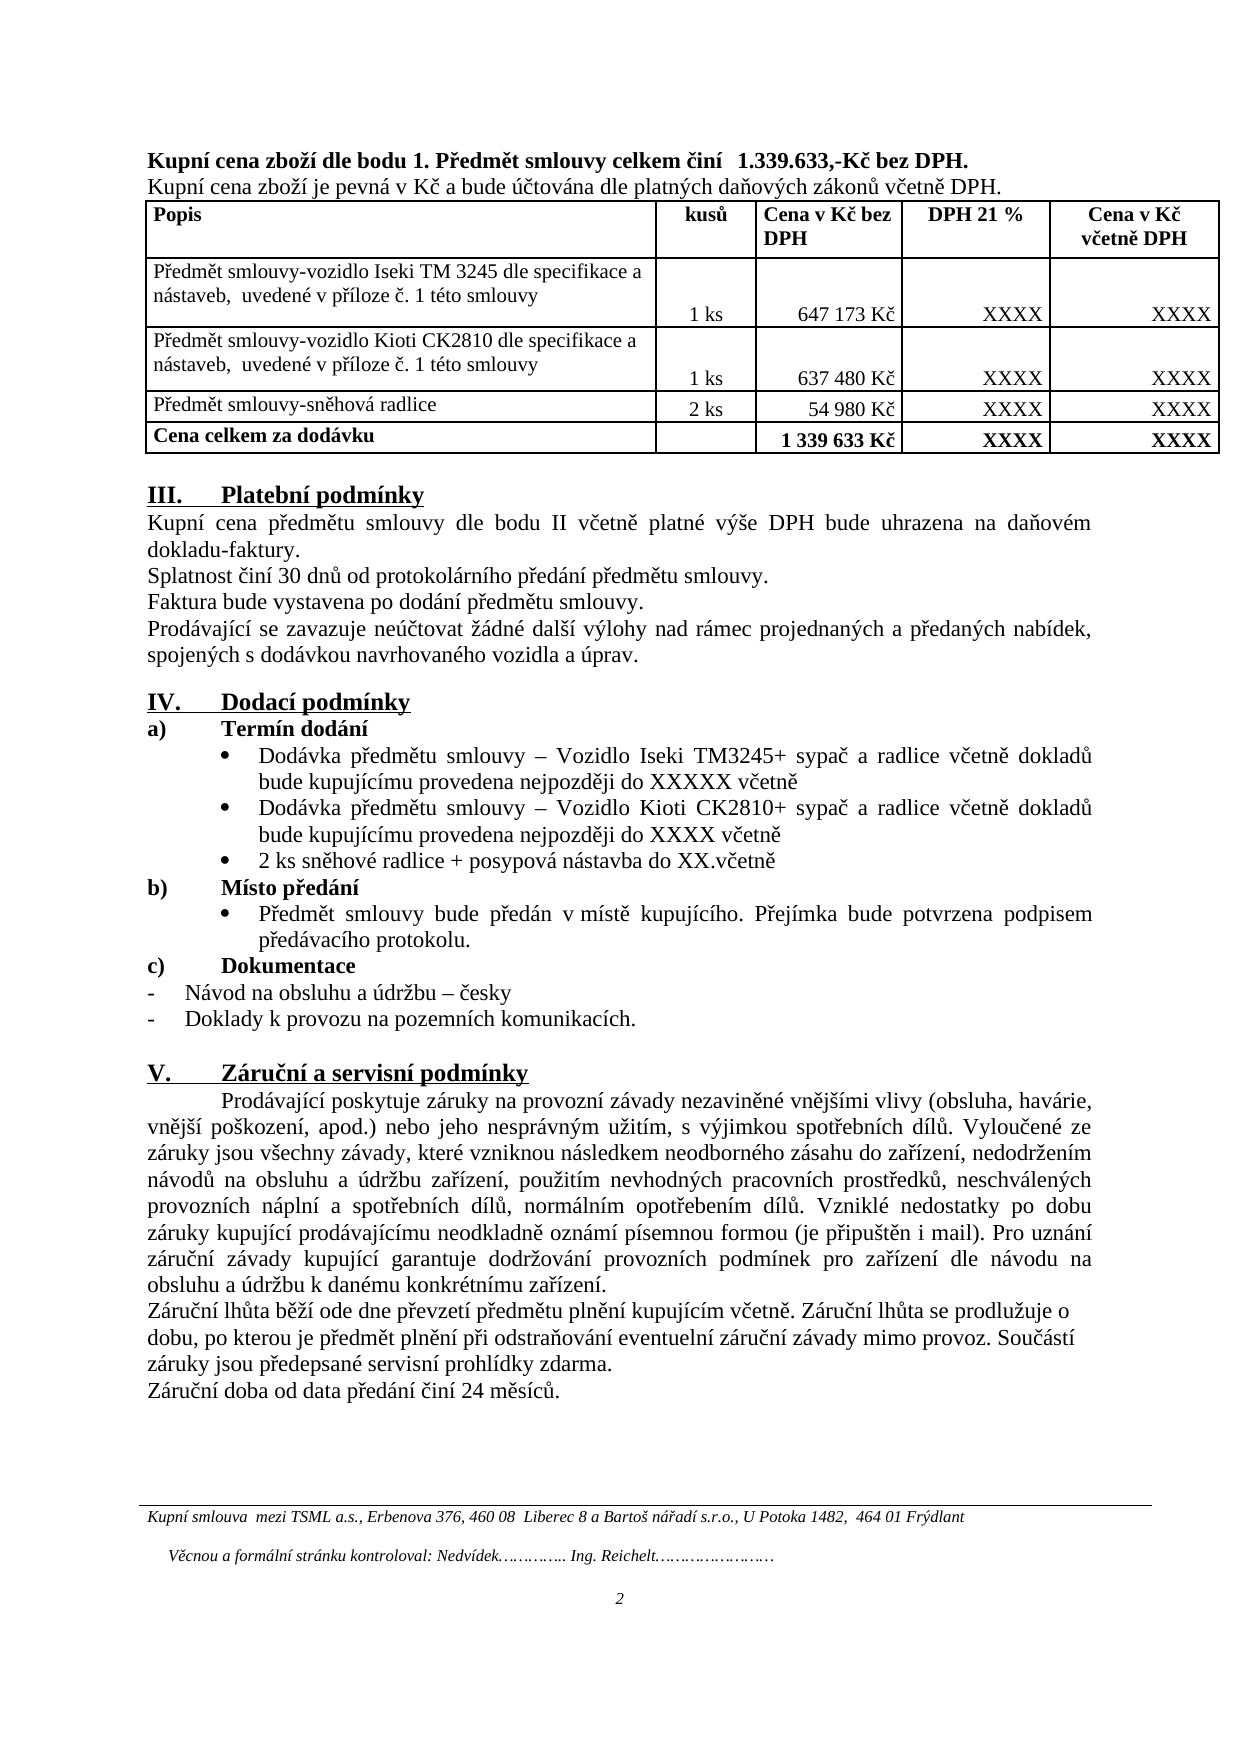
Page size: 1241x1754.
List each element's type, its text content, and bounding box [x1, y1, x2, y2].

text b) Místo předání [147, 873, 1093, 900]
table_cell XXXX [1051, 392, 1218, 421]
list Doklady k provozu na pozemních komunikacích. [147, 1005, 1093, 1032]
text Prodávající se zavazuje neúčtovat žádné další výlohy nad rámec projednaných a předaných nabídek, spojených s dodávkou navrhovaného vozidla a úprav. [147, 615, 1093, 667]
table_cell Předmět smlouvy-sněhová radlice [147, 392, 655, 421]
text Záruční doba od data předání činí 24 měsíců. [147, 1377, 1093, 1403]
table_cell 1 ks [657, 259, 755, 326]
table_cell Cena celkem za dodávku [147, 423, 655, 452]
table_cell 1 ks [657, 328, 755, 390]
table_cell XXXX [903, 328, 1049, 390]
table_cell 54 980 Kč [757, 392, 901, 421]
subtitle V. Záruční a servisní podmínky [147, 1058, 1093, 1087]
subtitle IV. Dodací podmínky [147, 687, 1093, 715]
text Faktura bude vystavena po dodání předmětu smlouvy. [147, 588, 1093, 615]
list Návod na obsluhu a údržbu – česky [147, 979, 1093, 1005]
table_cell XXXX [903, 423, 1049, 452]
table_cell 2 ks [657, 392, 755, 421]
subtitle III. Platební podmínky [147, 481, 1093, 509]
table_header Popis [147, 202, 655, 257]
list 2 ks sněhové radlice + posypová nástavba do XX.včetně [221, 847, 1093, 873]
table_cell Předmět smlouvy-vozidlo Iseki TM 3245 dle specifikace a nástaveb, uvedené v příloze č. 1 této smlouvy [147, 259, 655, 326]
text Kupní cena zboží je pevná v Kč a bude účtována dle platných daňových zákonů včetně DPH. [147, 173, 1093, 200]
table_cell XXXX [1051, 328, 1218, 390]
table_cell 1 339 633 Kč [757, 423, 901, 452]
table_header Cena v Kč bez DPH [757, 202, 901, 257]
table_cell [657, 423, 755, 452]
text a) Termín dodání [147, 715, 1093, 742]
table_cell XXXX [1051, 423, 1218, 452]
text Kupní cena předmětu smlouvy dle bodu II včetně platné výše DPH bude uhrazena na daňovém dokladu-faktury. [147, 509, 1093, 562]
table_header kusů [657, 202, 755, 257]
table_cell 637 480 Kč [757, 328, 901, 390]
table_header Cena v Kč včetně DPH [1051, 202, 1218, 257]
table_cell XXXX [903, 392, 1049, 421]
table_cell XXXX [1051, 259, 1218, 326]
table_header DPH 21 % [903, 202, 1049, 257]
list Dodávka předmětu smlouvy – Vozidlo Iseki TM3245+ sypač a radlice včetně dokladů bude kupujícímu provedena nejpozději do XXXXX včetně [221, 742, 1093, 794]
text Záruční lhůta běží ode dne převzetí předmětu plnění kupujícím včetně. Záruční lhůta se prodlužuje o dobu, po kterou je předmět plnění při odstraňování eventuelní záruční závady mimo provoz. Součástí záruky jsou předepsané servisní prohlídky zdarma. [147, 1298, 1093, 1377]
text c) Dokumentace [147, 953, 1093, 979]
text Prodávající poskytuje záruky na provozní závady nezaviněné vnějšími vlivy (obsluha, havárie, vnější poškození, apod.) nebo jeho nesprávným užitím, s výjimkou spotřebních dílů. Vyloučené ze záruky jsou všechny závady, které vzniknou následkem neodborného zásahu do zařízení, nedodržením návodů na obsluhu a údržbu zařízení, použitím nevhodných pracovních prostředků, neschválených provozních náplní a spotřebních dílů, normálním opotřebením dílů. Vzniklé nedostatky po dobu záruky kupující prodávajícímu neodkladně oznámí písemnou formou (je připuštěn i mail). Pro uznání záruční závady kupující garantuje dodržování provozních podmínek pro zařízení dle návodu na obsluhu a údržbu k danému konkrétnímu zařízení. [147, 1087, 1093, 1298]
list Předmět smlouvy bude předán v místě kupujícího. Přejímka bude potvrzena podpisem předávacího protokolu. [221, 900, 1093, 953]
list Dodávka předmětu smlouvy – Vozidlo Kioti CK2810+ sypač a radlice včetně dokladů bude kupujícímu provedena nejpozději do XXXX včetně [221, 794, 1093, 847]
table_cell XXXX [903, 259, 1049, 326]
table_cell 647 173 Kč [757, 259, 901, 326]
text Splatnost činí 30 dnů od protokolárního předání předmětu smlouvy. [147, 562, 1093, 588]
table_cell Předmět smlouvy-vozidlo Kioti CK2810 dle specifikace a nástaveb, uvedené v příloze č. 1 této smlouvy [147, 328, 655, 390]
text Kupní cena zboží dle bodu 1. Předmět smlouvy celkem činí 1.339.633,-Kč bez DPH. [147, 147, 1093, 173]
